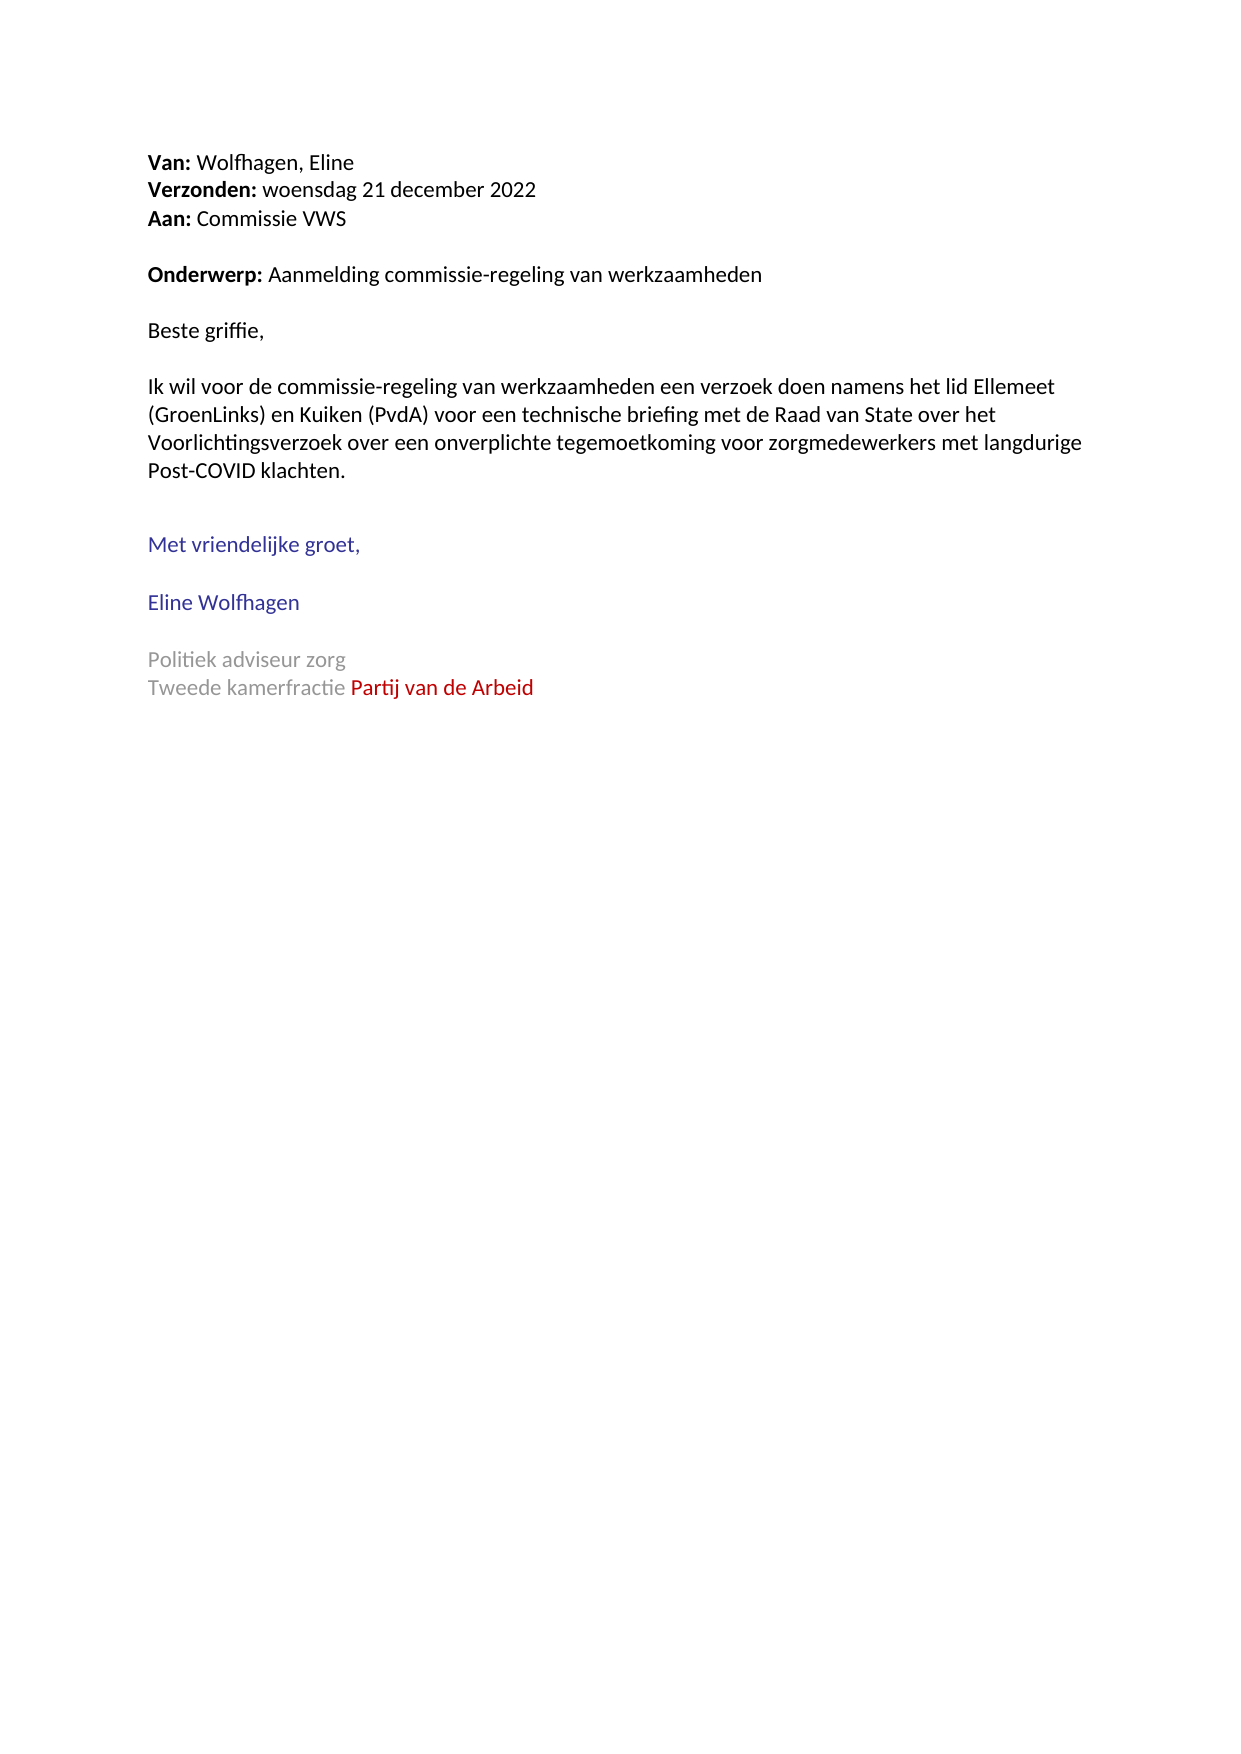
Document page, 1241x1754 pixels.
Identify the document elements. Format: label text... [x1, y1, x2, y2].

text Met vriendelijke groet, [148, 531, 1093, 559]
text Van: Wolfhagen, Eline Verzonden: woensdag 21 december 2022 Aan: Commissie VWS Onderwerp: Aanmelding commissie-regeling van werkzaamheden [148, 148, 1093, 288]
text Beste griffie, [148, 316, 1093, 344]
text Eline Wolfhagen [148, 588, 1093, 616]
text Politiek adviseur zorg Tweede kamerfractie Partij van de Arbeid [148, 645, 1093, 701]
text Ik wil voor de commissie-regeling van werkzaamheden een verzoek doen namens het lid Ellemeet (GroenLinks) en Kuiken (PvdA) voor een technische briefing met de Raad van State over het Voorlichtingsverzoek over een onverplichte tegemoetkoming voor zorgmedewerkers met langdurige Post-COVID klachten. [148, 372, 1093, 484]
